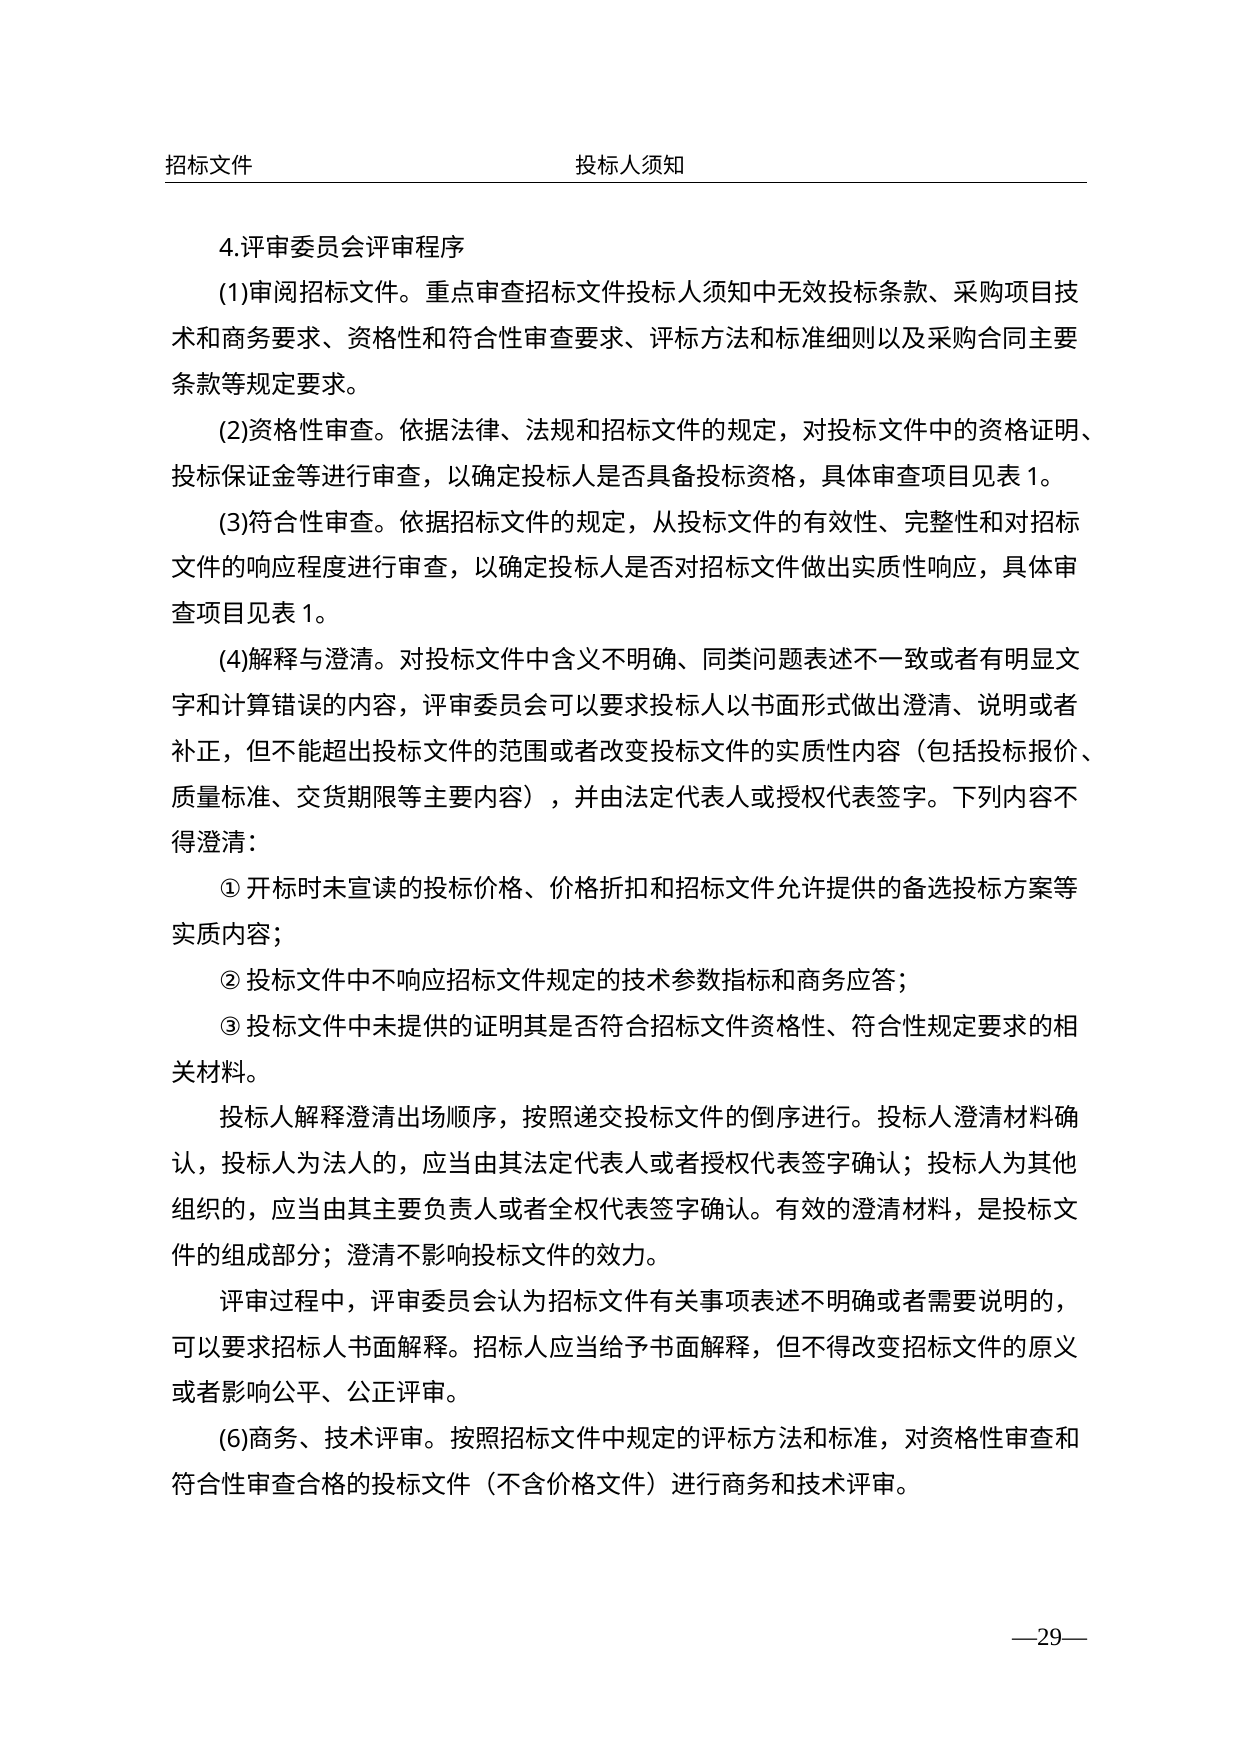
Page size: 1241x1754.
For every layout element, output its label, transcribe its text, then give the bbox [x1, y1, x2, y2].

text 4.评审委员会评审程序 [171, 219, 1081, 265]
text ②投标文件中不响应招标文件规定的技术参数指标和商务应答； [171, 953, 1081, 998]
text (6)商务、技术评审。按照招标文件中规定的评标方法和标准，对资格性审查和符合性审查合格的投标文件（不含价格文件）进行商务和技术评审。 [171, 1411, 1081, 1503]
text ①开标时未宣读的投标价格、价格折扣和招标文件允许提供的备选投标方案等实质内容； [171, 861, 1081, 953]
text ③投标文件中未提供的证明其是否符合招标文件资格性、符合性规定要求的相关材料。 [171, 998, 1081, 1090]
text 评审过程中，评审委员会认为招标文件有关事项表述不明确或者需要说明的，可以要求招标人书面解释。招标人应当给予书面解释，但不得改变招标文件的原义或者影响公平、公正评审。 [171, 1273, 1081, 1411]
text (4)解释与澄清。对投标文件中含义不明确、同类问题表述不一致或者有明显文字和计算错误的内容，评审委员会可以要求投标人以书面形式做出澄清、说明或者补正，但不能超出投标文件的范围或者改变投标文件的实质性内容（包括投标报价、质量标准、交货期限等主要内容），并由法定代表人或授权代表签字。下列内容不得澄清： [171, 632, 1081, 861]
text (2)资格性审查。依据法律、法规和招标文件的规定，对投标文件中的资格证明、投标保证金等进行审查，以确定投标人是否具备投标资格，具体审查项目见表1。 [171, 403, 1081, 494]
text (1)审阅招标文件。重点审查招标文件投标人须知中无效投标条款、采购项目技术和商务要求、资格性和符合性审查要求、评标方法和标准细则以及采购合同主要条款等规定要求。 [171, 265, 1081, 403]
text 投标人解释澄清出场顺序，按照递交投标文件的倒序进行。投标人澄清材料确认，投标人为法人的，应当由其法定代表人或者授权代表签字确认；投标人为其他组织的，应当由其主要负责人或者全权代表签字确认。有效的澄清材料，是投标文件的组成部分；澄清不影响投标文件的效力。 [171, 1090, 1081, 1273]
text (3)符合性审查。依据招标文件的规定，从投标文件的有效性、完整性和对招标文件的响应程度进行审查，以确定投标人是否对招标文件做出实质性响应，具体审查项目见表1。 [171, 494, 1081, 632]
